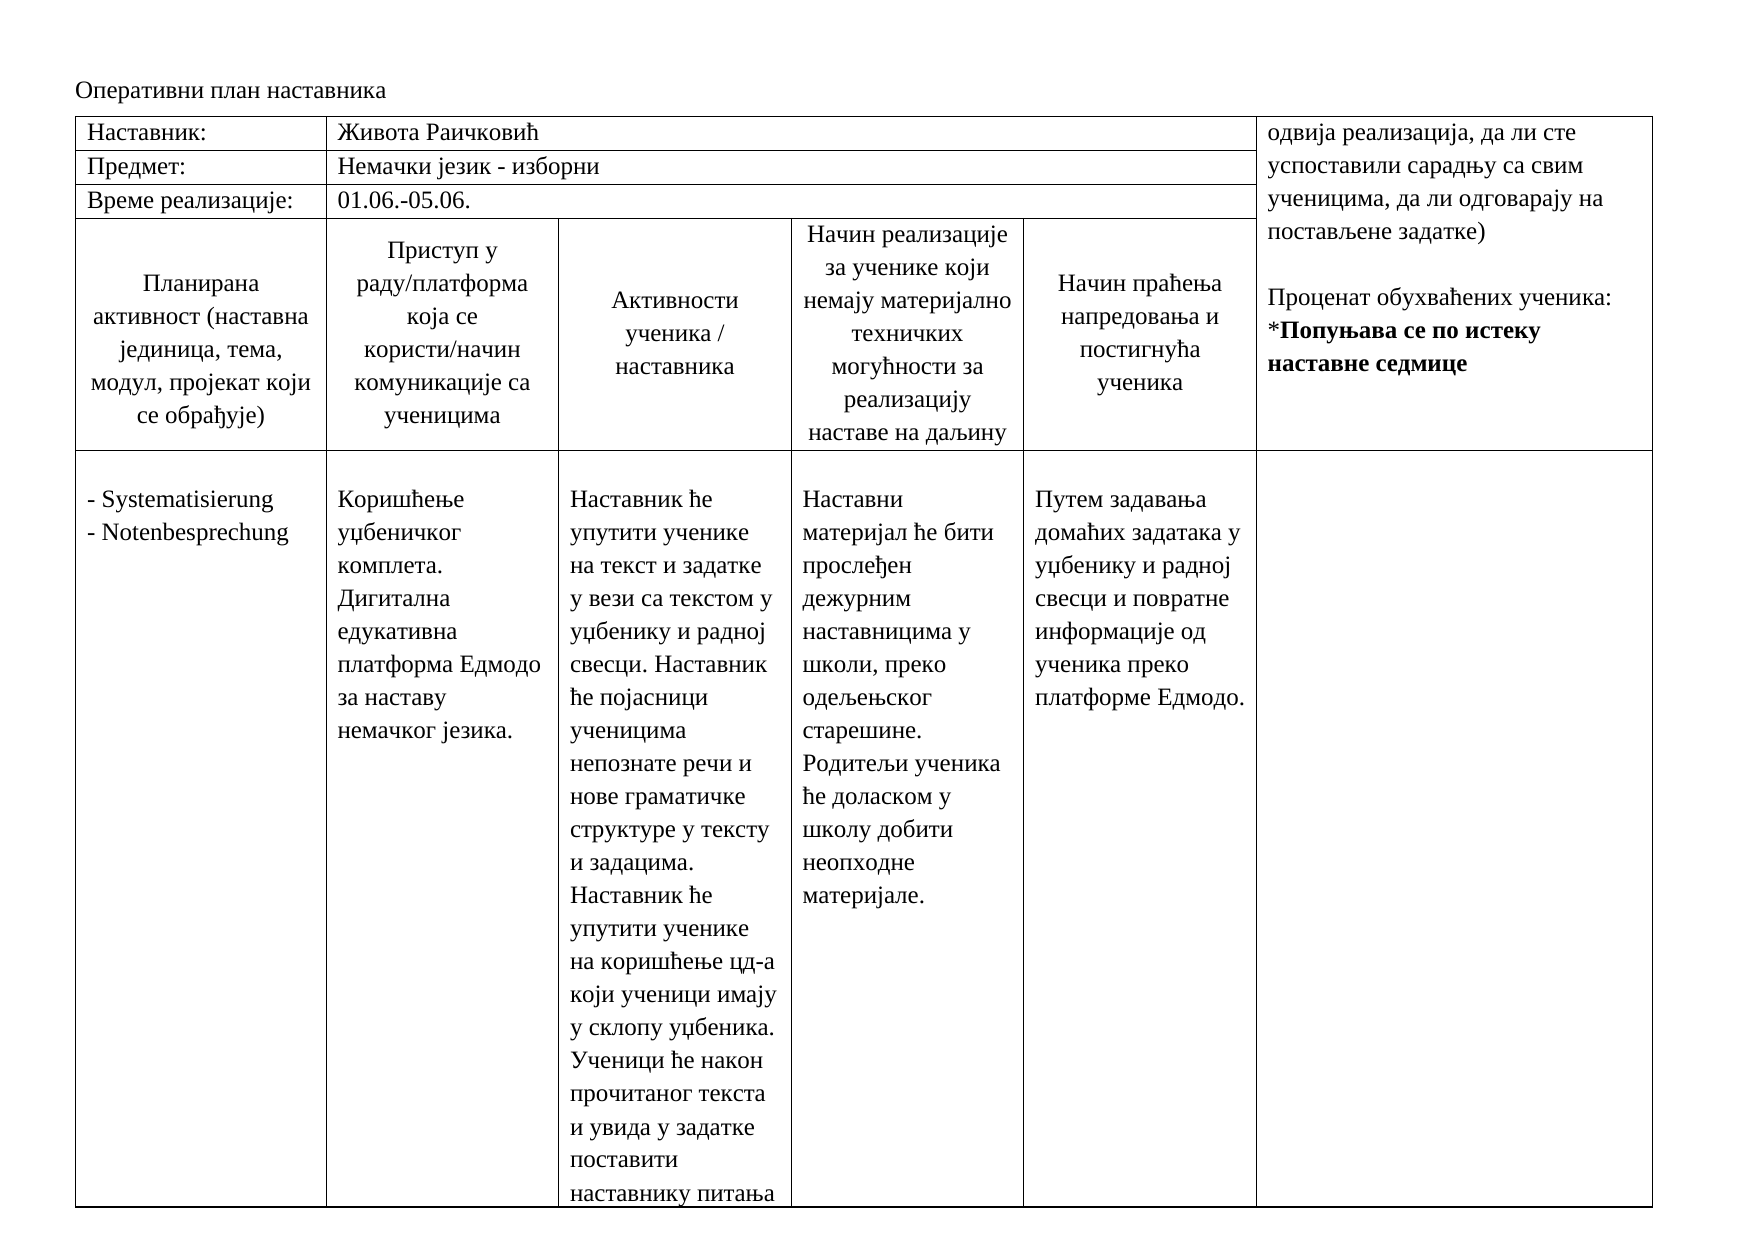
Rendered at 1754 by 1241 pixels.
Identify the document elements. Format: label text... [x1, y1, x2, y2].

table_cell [327, 451, 558, 1206]
table_cell Приступ у раду/платформа која се користи/начин комуникације са ученицима [327, 219, 558, 450]
table_cell Немачки језик - изборни [327, 151, 1256, 184]
table_cell Начин реализације за ученике који немају материјално техничких могућности за реализацију наставе на даљину [792, 219, 1023, 450]
table_cell Живота Раичковић [327, 117, 1256, 150]
table_cell Наставник: [76, 117, 326, 150]
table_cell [792, 451, 1023, 1206]
table_cell [1257, 451, 1652, 1206]
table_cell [76, 451, 326, 1206]
table_cell Активности ученика / наставника [559, 219, 791, 450]
table_cell Предмет: [76, 151, 326, 184]
table_cell Време реализације: [76, 185, 326, 218]
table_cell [1024, 451, 1256, 1206]
table_cell Начин праћења напредовања и постигнућа ученика [1024, 219, 1256, 450]
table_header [1257, 117, 1652, 450]
table_cell Планирана активност (наставна јединица, тема, модул, пројекат који се обрађује) [76, 219, 326, 450]
table_cell 01.06.-05.06. [327, 185, 1256, 218]
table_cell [559, 451, 791, 1206]
